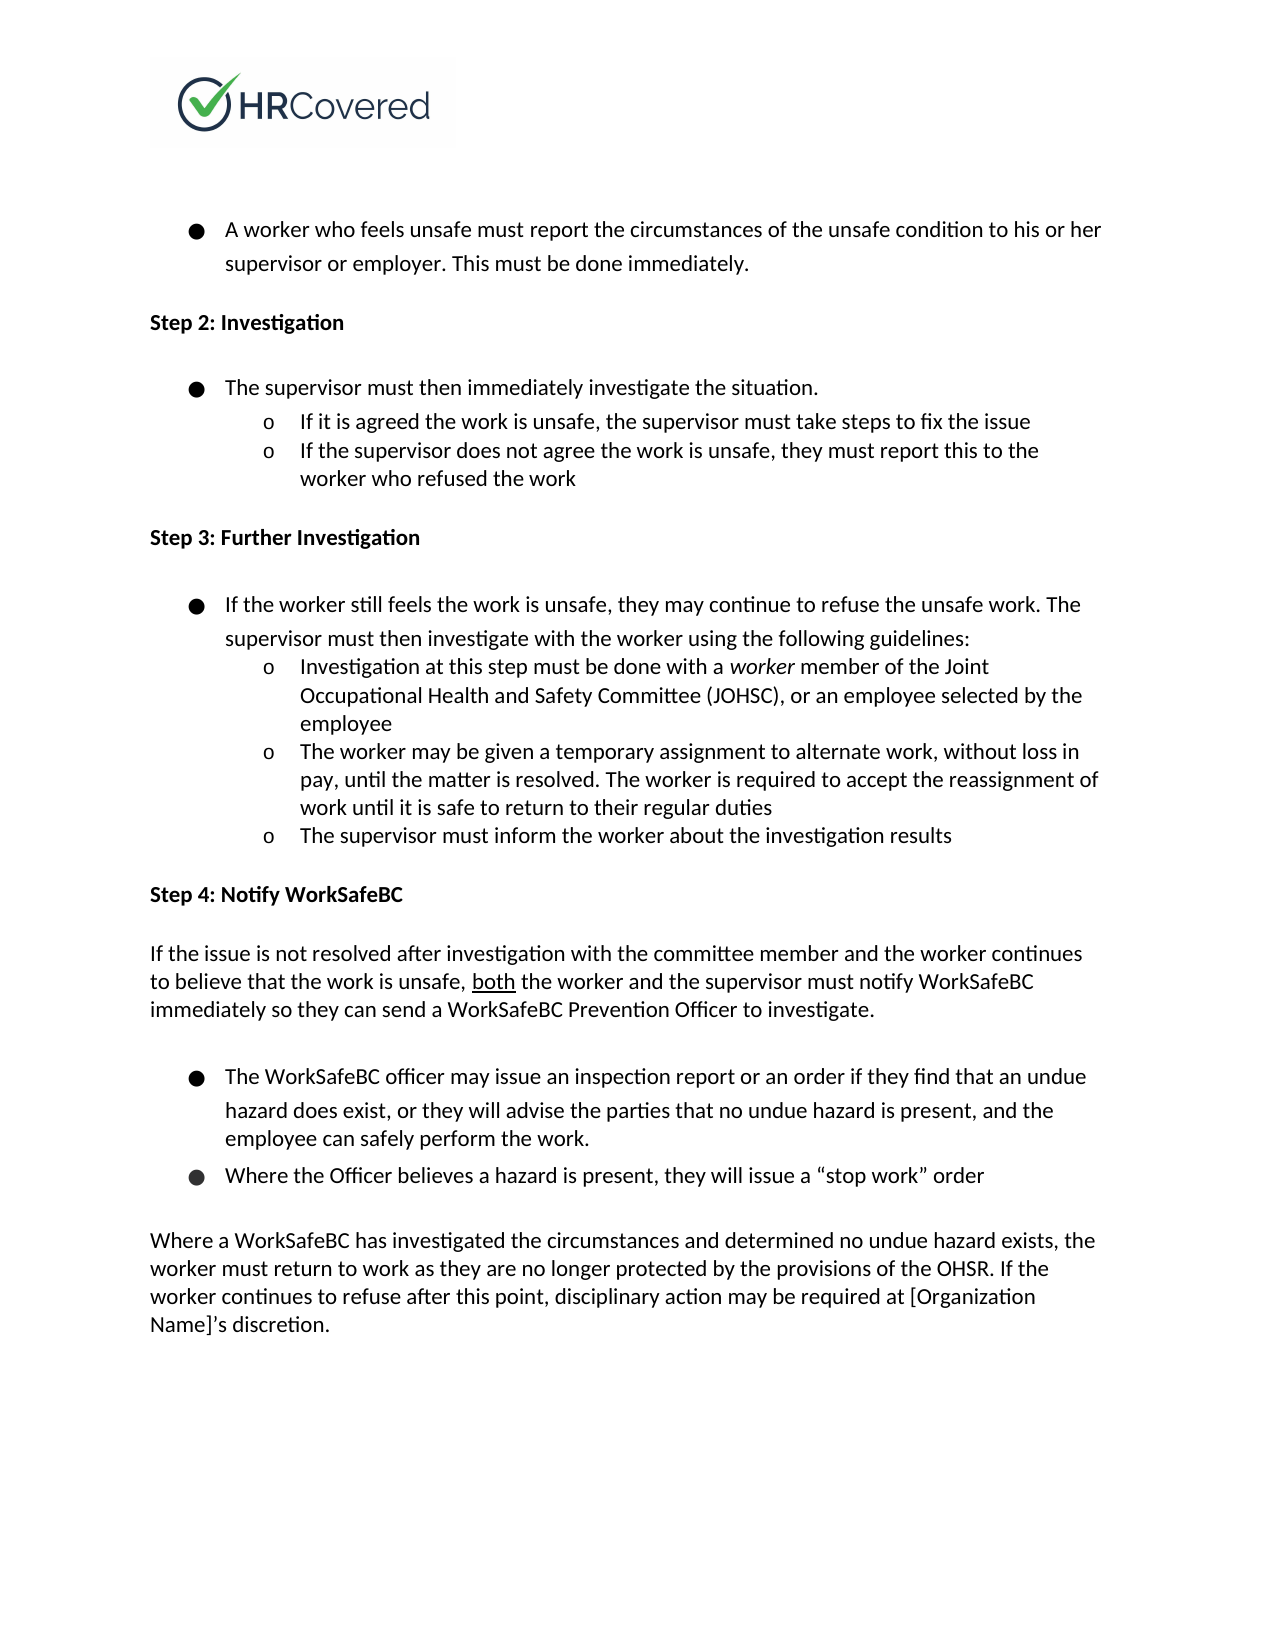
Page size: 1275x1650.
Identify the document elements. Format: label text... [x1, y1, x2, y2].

list If the worker still feels the work is unsafe, they may continue to refuse the unsafe work. The supervisor must then investigate with the worker using the following guidelines: [187, 582, 1107, 652]
text Step 2: Investigation [150, 308, 1107, 365]
list A worker who feels unsafe must report the circumstances of the unsafe condition to his or her supervisor or employer. This must be done immediately. [187, 207, 1107, 277]
list The WorkSafeBC officer may issue an inspection report or an order if they find that an undue hazard does exist, or they will advise the parties that no undue hazard is present, and the employee can safely perform the work. [187, 1054, 1107, 1152]
list Where the Officer believes a hazard is present, they will issue a “stop work” order [187, 1152, 1107, 1195]
list The supervisor must then immediately investigate the situation. [187, 365, 1107, 407]
list If the supervisor does not agree the work is unsafe, they must report this to the worker who refused the work [262, 436, 1107, 493]
list The worker may be given a temporary assignment to alternate work, without loss in pay, until the matter is resolved. The worker is required to accept the reassignment of work until it is safe to return to their regular duties [262, 737, 1107, 822]
text Step 4: Notify WorkSafeBC [150, 881, 1107, 909]
list The supervisor must inform the worker about the investigation results [262, 822, 1107, 850]
text Where a WorkSafeBC has investigated the circumstances and determined no undue hazard exists, the worker must return to work as they are no longer protected by the provisions of the OHSR. If the worker continues to refuse after this point, disciplinary action may be required at [Organization Name]’s discretion. [150, 1226, 1107, 1338]
text Step 3: Further Investigation [150, 523, 1107, 551]
list If it is agreed the work is unsafe, the supervisor must take steps to fix the issue [262, 407, 1107, 436]
text If the issue is not resolved after investigation with the committee member and the worker continues to believe that the work is unsafe, both the worker and the supervisor must notify WorkSafeBC immediately so they can send a WorkSafeBC Prevention Officer to investigate. [150, 939, 1107, 1023]
picture [150, 57, 457, 148]
list Investigation at this step must be done with a worker member of the Joint Occupational Health and Safety Committee (JOHSC), or an employee selected by the employee [262, 652, 1107, 737]
